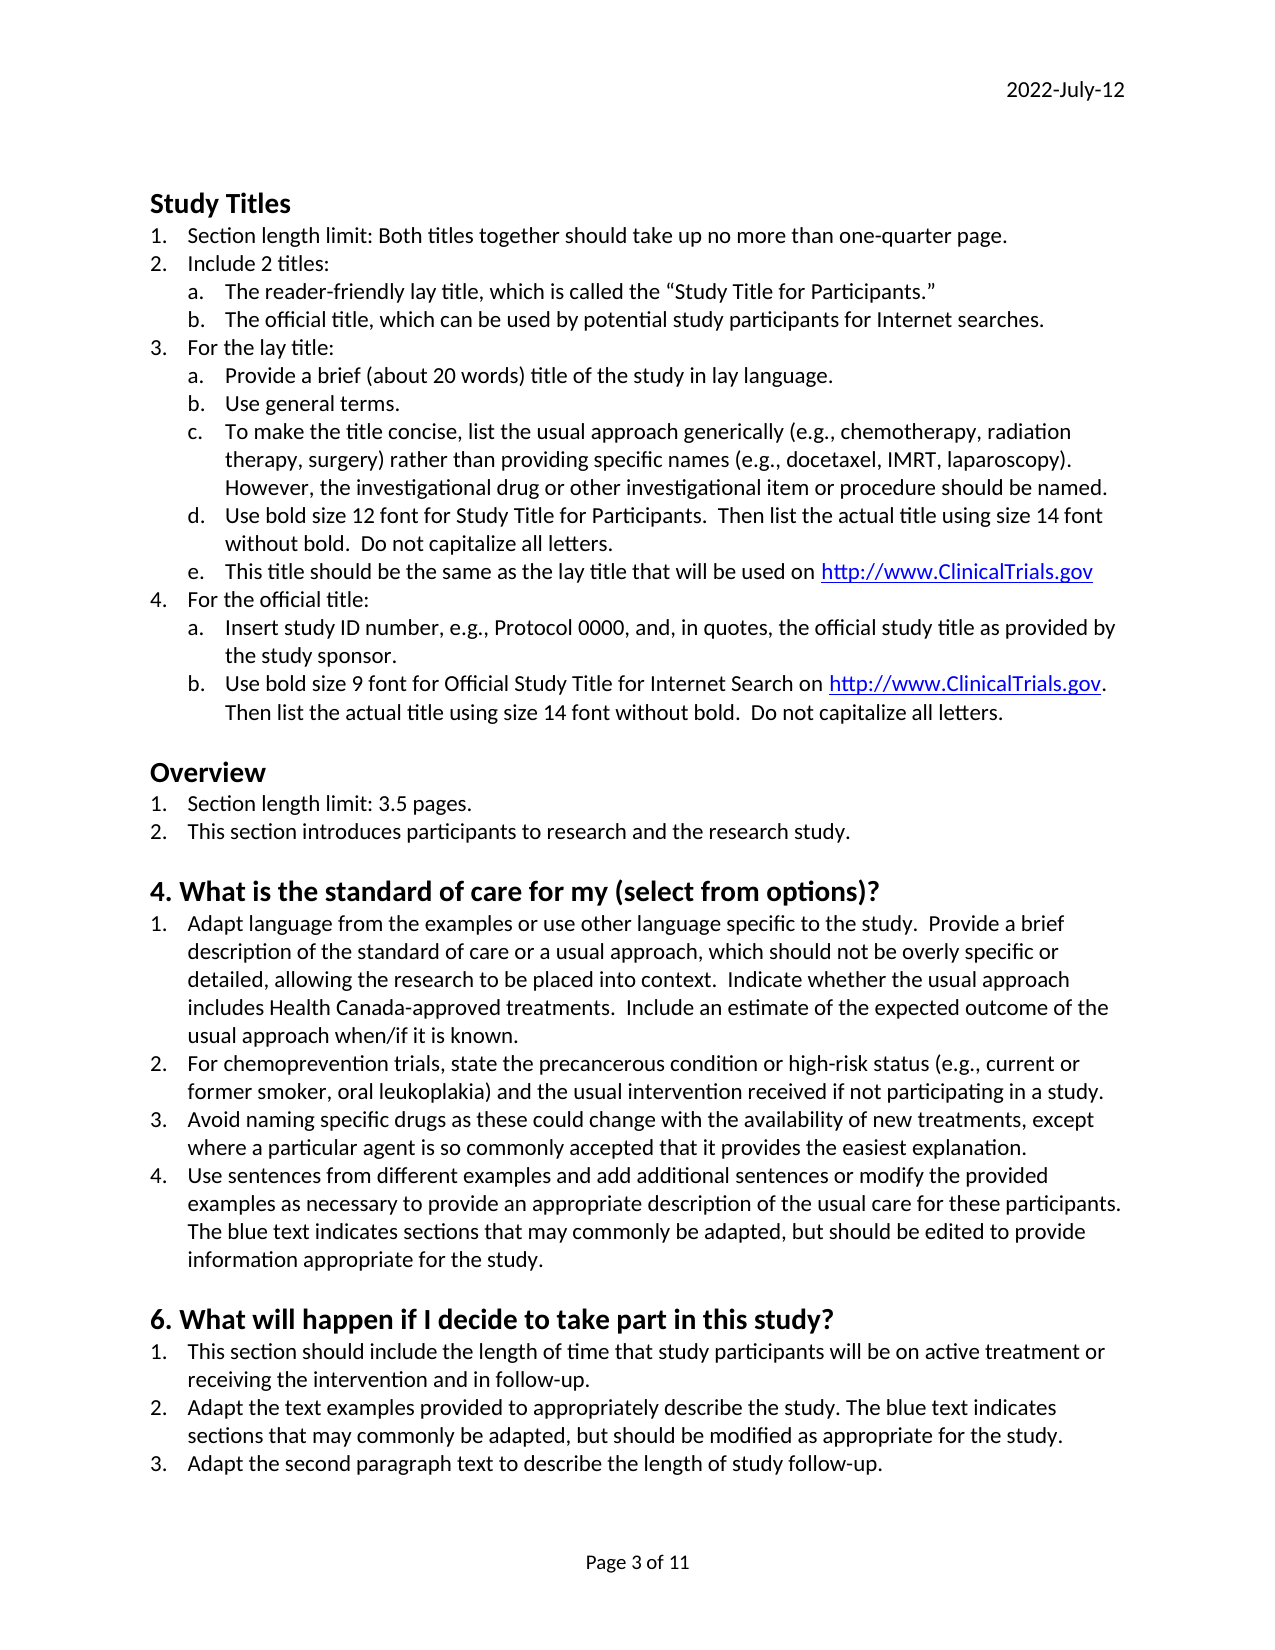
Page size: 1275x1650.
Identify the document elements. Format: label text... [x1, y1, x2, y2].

list This section should include the length of time that study participants will be on active treatment or receiving the intervention and in follow-up. [150, 1337, 1125, 1393]
list Avoid naming specific drugs as these could change with the availability of new treatments, except where a particular agent is so commonly accepted that it provides the easiest explanation. [150, 1105, 1125, 1161]
list Adapt language from the examples or use other language specific to the study. Provide a brief description of the standard of care or a usual approach, which should not be overly specific or detailed, allowing the research to be placed into context. Indicate whether the usual approach includes Health Canada-approved treatments. Include an estimate of the expected outcome of the usual approach when/if it is known. [150, 909, 1125, 1049]
list Include 2 titles: [150, 249, 1125, 277]
list Insert study ID number, e.g., Protocol 0000, and, in quotes, the official study title as provided by the study sponsor. [187, 613, 1125, 669]
list Use bold size 12 font for Study Title for Participants. Then list the actual title using size 14 font without bold. Do not capitalize all letters. [187, 501, 1125, 557]
text 4. What is the standard of care for my (select from options)? [150, 873, 1125, 909]
text Overview [150, 754, 1125, 789]
list For the lay title: [150, 333, 1125, 361]
list This section introduces participants to research and the research study. [150, 817, 1125, 845]
list Section length limit: Both titles together should take up no more than one-quarter page. [150, 221, 1125, 249]
list Use bold size 9 font for Official Study Title for Internet Search on http://www.ClinicalTrials.gov. Then list the actual title using size 14 font without bold. Do not capitalize all letters. [187, 669, 1125, 726]
list Provide a brief (about 20 words) title of the study in lay language. [187, 361, 1125, 389]
list For the official title: [150, 586, 1125, 613]
list Section length limit: 3.5 pages. [150, 789, 1125, 817]
list Use sentences from different examples and add additional sentences or modify the provided examples as necessary to provide an appropriate description of the usual care for these participants. The blue text indicates sections that may commonly be adapted, but should be edited to provide information appropriate for the study. [150, 1161, 1125, 1273]
list The official title, which can be used by potential study participants for Internet searches. [187, 305, 1125, 333]
list For chemoprevention trials, state the precancerous condition or high-risk status (e.g., current or former smoker, oral leukoplakia) and the usual intervention received if not participating in a study. [150, 1049, 1125, 1105]
list Study Titles [150, 186, 1125, 221]
list Use general terms. [187, 389, 1125, 417]
text 6. What will happen if I decide to take part in this study? [150, 1301, 1125, 1337]
list This title should be the same as the lay title that will be used on http://www.ClinicalTrials.gov [187, 557, 1125, 586]
list To make the title concise, list the usual approach generically (e.g., chemotherapy, radiation therapy, surgery) rather than providing specific names (e.g., docetaxel, IMRT, laparoscopy). However, the investigational drug or other investigational item or procedure should be named. [187, 417, 1125, 501]
list The reader-friendly lay title, which is called the “Study Title for Participants.” [187, 277, 1125, 305]
list Adapt the text examples provided to appropriately describe the study. The blue text indicates sections that may commonly be adapted, but should be modified as appropriate for the study. [150, 1393, 1125, 1449]
list Adapt the second paragraph text to describe the length of study follow-up. [150, 1449, 1125, 1477]
